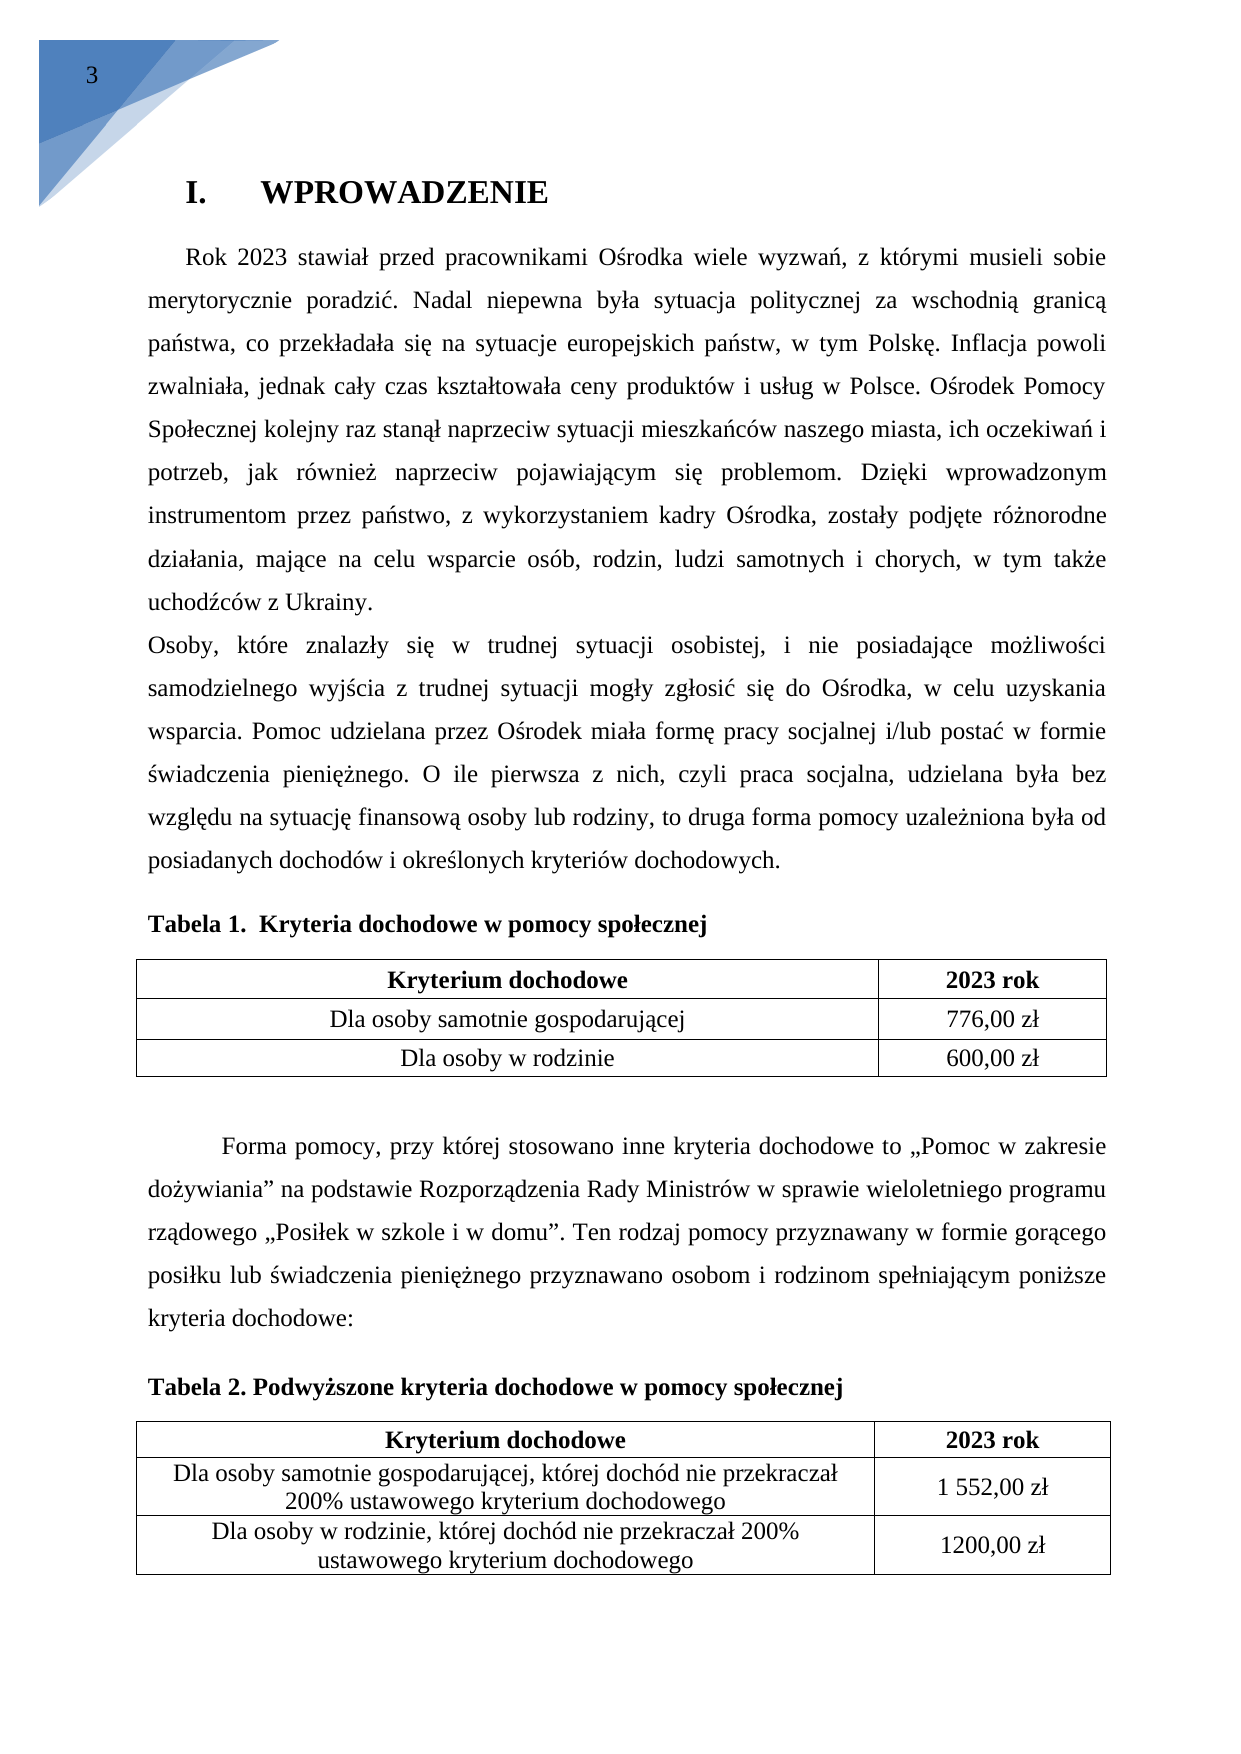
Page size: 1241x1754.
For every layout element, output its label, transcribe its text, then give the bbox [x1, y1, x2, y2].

table_header Kryterium dochodowe [137, 960, 878, 998]
text Tabela 2. Podwyższone kryteria dochodowe w pomocy społecznej [148, 1372, 1107, 1400]
text Rok 2023 stawiał przed pracownikami Ośrodka wiele wyzwań, z którymi musieli sobie merytorycznie poradzić. Nadal niepewna była sytuacja politycznej za wschodnią granicą państwa, co przekładała się na sytuacje europejskich państw, w tym Polskę. Inflacja powoli zwalniała, jednak cały czas kształtowała ceny produktów i usług w Polsce. Ośrodek Pomocy Społecznej kolejny raz stanął naprzeciw sytuacji mieszkańców naszego miasta, ich oczekiwań i potrzeb, jak również naprzeciw pojawiającym się problemom. Dzięki wprowadzonym instrumentom przez państwo, z wykorzystaniem kadry Ośrodka, zostały podjęte różnorodne działania, mające na celu wsparcie osób, rodzin, ludzi samotnych i chorych, w tym także uchodźców z Ukrainy. Osoby, które znalazły się w trudnej sytuacji osobistej, i nie posiadające możliwości samodzielnego wyjścia z trudnej sytuacji mogły zgłosić się do Ośrodka, w celu uzyskania wsparcia. Pomoc udzielana przez Ośrodek miała formę pracy socjalnej i/lub postać w formie świadczenia pieniężnego. O ile pierwsza z nich, czyli praca socjalna, udzielana była bez względu na sytuację finansową osoby lub rodziny, to druga forma pomocy uzależniona była od posiadanych dochodów i określonych kryteriów dochodowych. [148, 242, 1107, 874]
table_cell Dla osoby w rodzinie [137, 1040, 878, 1076]
table_cell Dla osoby w rodzinie, której dochód nie przekraczał 200% ustawowego kryterium dochodowego [137, 1516, 874, 1574]
text Tabela 1. Kryteria dochodowe w pomocy społecznej [148, 909, 1107, 938]
table_cell 776,00 zł [879, 999, 1106, 1039]
picture [39, 40, 281, 209]
table_cell 1200,00 zł [875, 1516, 1110, 1574]
text Forma pomocy, przy której stosowano inne kryteria dochodowe to „Pomoc w zakresie dożywiania” na podstawie Rozporządzenia Rady Ministrów w sprawie wieloletniego programu rządowego „Posiłek w szkole i w domu”. Ten rodzaj pomocy przyznawany w formie gorącego posiłku lub świadczenia pieniężnego przyznawano osobom i rodzinom spełniającym poniższe kryteria dochodowe: [148, 1131, 1107, 1332]
table_cell 600,00 zł [879, 1040, 1106, 1076]
subtitle WPROWADZENIE [185, 173, 1107, 211]
table_header 2023 rok [875, 1422, 1110, 1457]
table_cell Dla osoby samotnie gospodarującej, której dochód nie przekraczał 200% ustawowego kryterium dochodowego [137, 1458, 874, 1515]
table_header Kryterium dochodowe [137, 1422, 874, 1457]
table_cell 1 552,00 zł [875, 1458, 1110, 1515]
table_header 2023 rok [879, 960, 1106, 998]
table_cell Dla osoby samotnie gospodarującej [137, 999, 878, 1039]
